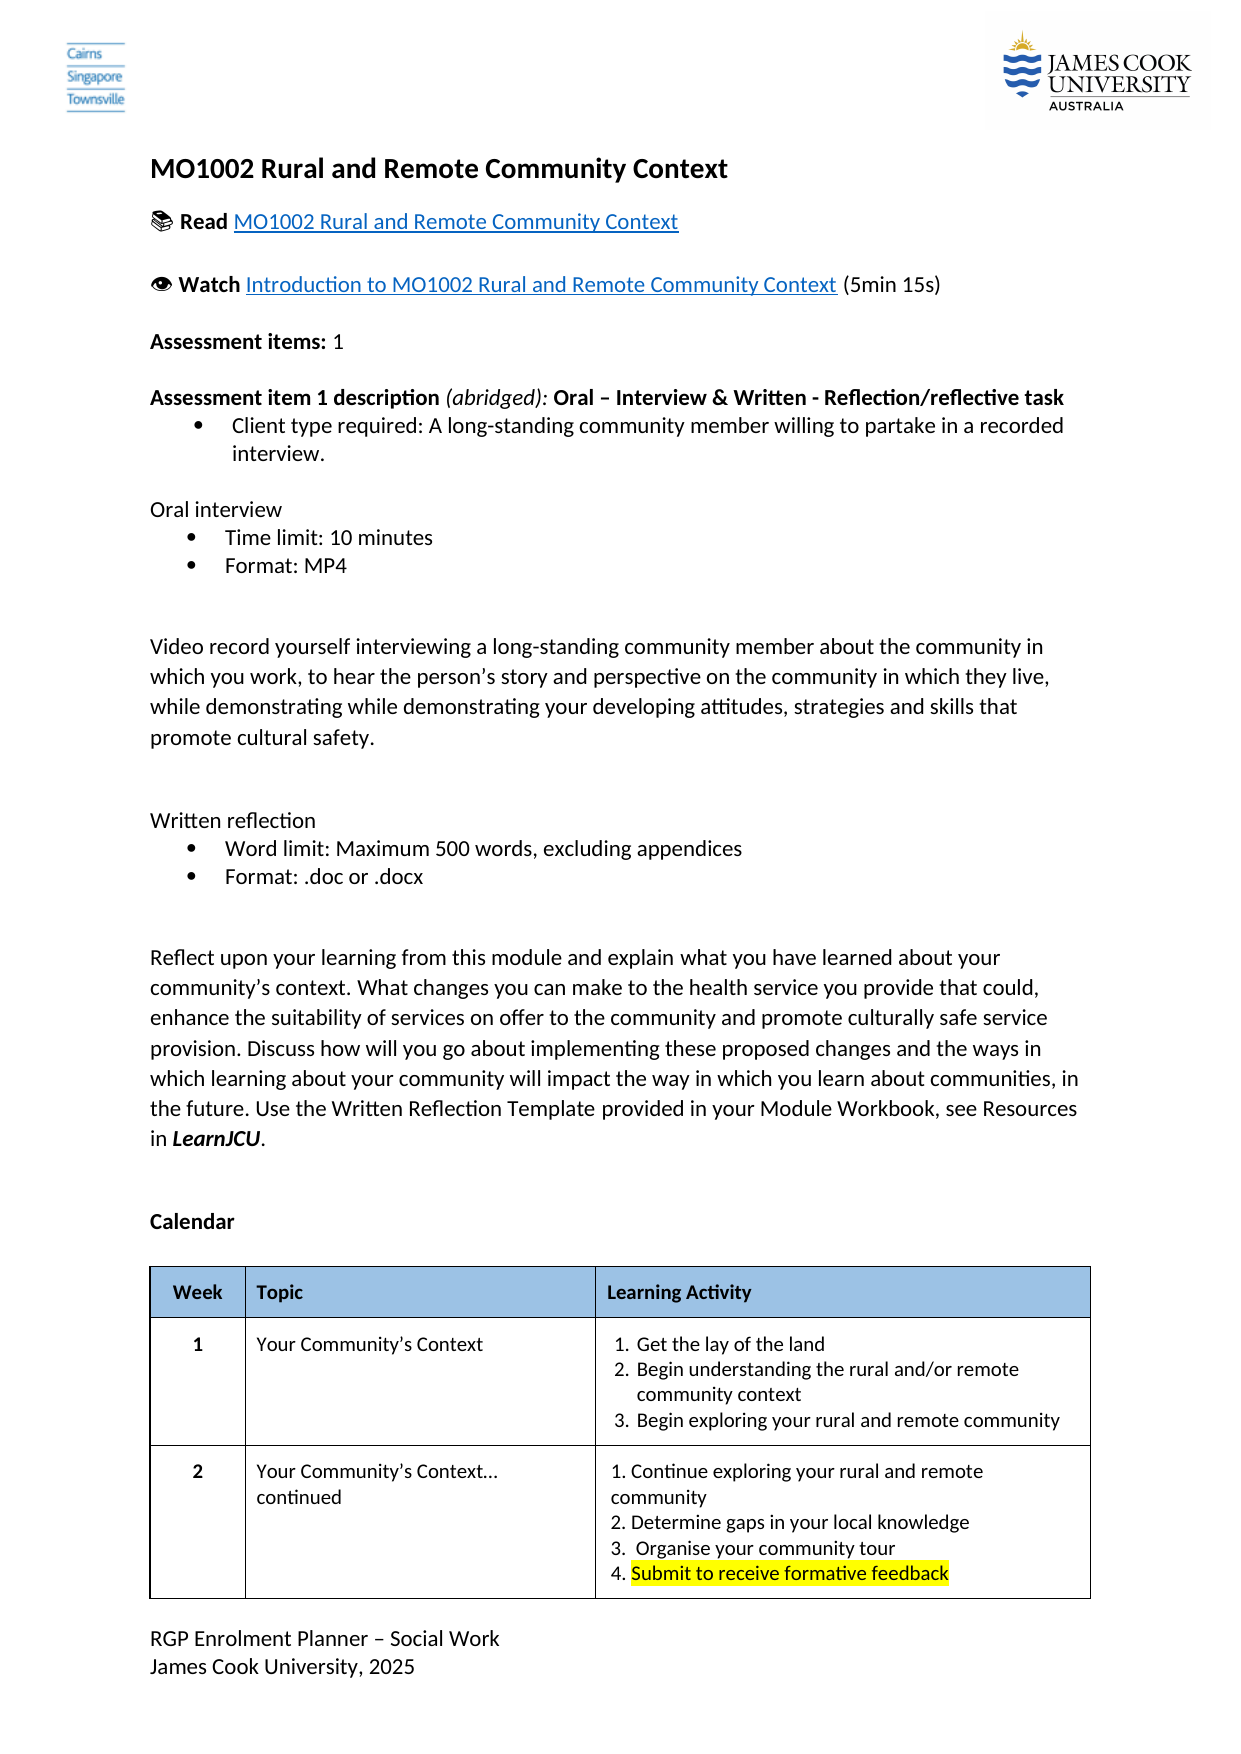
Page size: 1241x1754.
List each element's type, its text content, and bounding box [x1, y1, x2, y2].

text Reflect upon your learning from this module and explain what you have learned about your community’s context. What changes you can make to the health service you provide that could, enhance the suitability of services on offer to the community and promote culturally safe service provision. Discuss how will you go about implementing these proposed changes and the ways in which learning about your community will impact the way in which you learn about communities, in the future. Use the Written Reflection Template provided in your Module Workbook, see Resources in LearnJCU. [150, 943, 1090, 1152]
text Written reflection [150, 806, 1090, 834]
table_cell Your Community’s Context… continued [246, 1446, 595, 1598]
table_cell Your Community’s Context [246, 1318, 595, 1445]
picture [52, 32, 143, 122]
list Word limit: Maximum 500 words, excluding appendices [187, 834, 1090, 862]
text Oral interview [150, 495, 1090, 523]
list Time limit: 10 minutes [187, 523, 1090, 551]
table_cell 2 [151, 1446, 245, 1598]
table_cell 1 [151, 1318, 245, 1445]
text Assessment item 1 description (abridged): Oral – Interview & Written - Reflection/reflective task [150, 383, 1090, 411]
text Calendar [150, 1207, 1090, 1236]
picture [985, 11, 1211, 130]
table_header Week [151, 1267, 245, 1317]
table_header Topic [246, 1267, 595, 1317]
text 📚 Read MO1002 Rural and Remote Community Context [150, 205, 1090, 236]
list Format: MP4 [187, 551, 1090, 579]
text Assessment items: 1 [150, 327, 1090, 355]
table_header Learning Activity [596, 1267, 1090, 1317]
table_cell Get the lay of the land Begin understanding the rural and/or remote community context Begin exploring your rural and remote community [596, 1318, 1090, 1445]
list Format: .doc or .docx [187, 862, 1090, 890]
table_cell 1. Continue exploring your rural and remote community 2. Determine gaps in your local knowledge 3. Organise your community tour 4. Submit to receive formative feedback [596, 1446, 1090, 1598]
text 👁️ Watch Introduction to MO1002 Rural and Remote Community Context (5min 15s) [150, 268, 1090, 299]
text Video record yourself interviewing a long-standing community member about the community in which you work, to hear the person’s story and perspective on the community in which they live, while demonstrating while demonstrating your developing attitudes, strategies and skills that promote cultural safety. [150, 632, 1090, 751]
list Client type required: A long-standing community member willing to partake in a recorded interview. [194, 411, 1090, 467]
subtitle MO1002 Rural and Remote Community Context [150, 150, 1090, 186]
